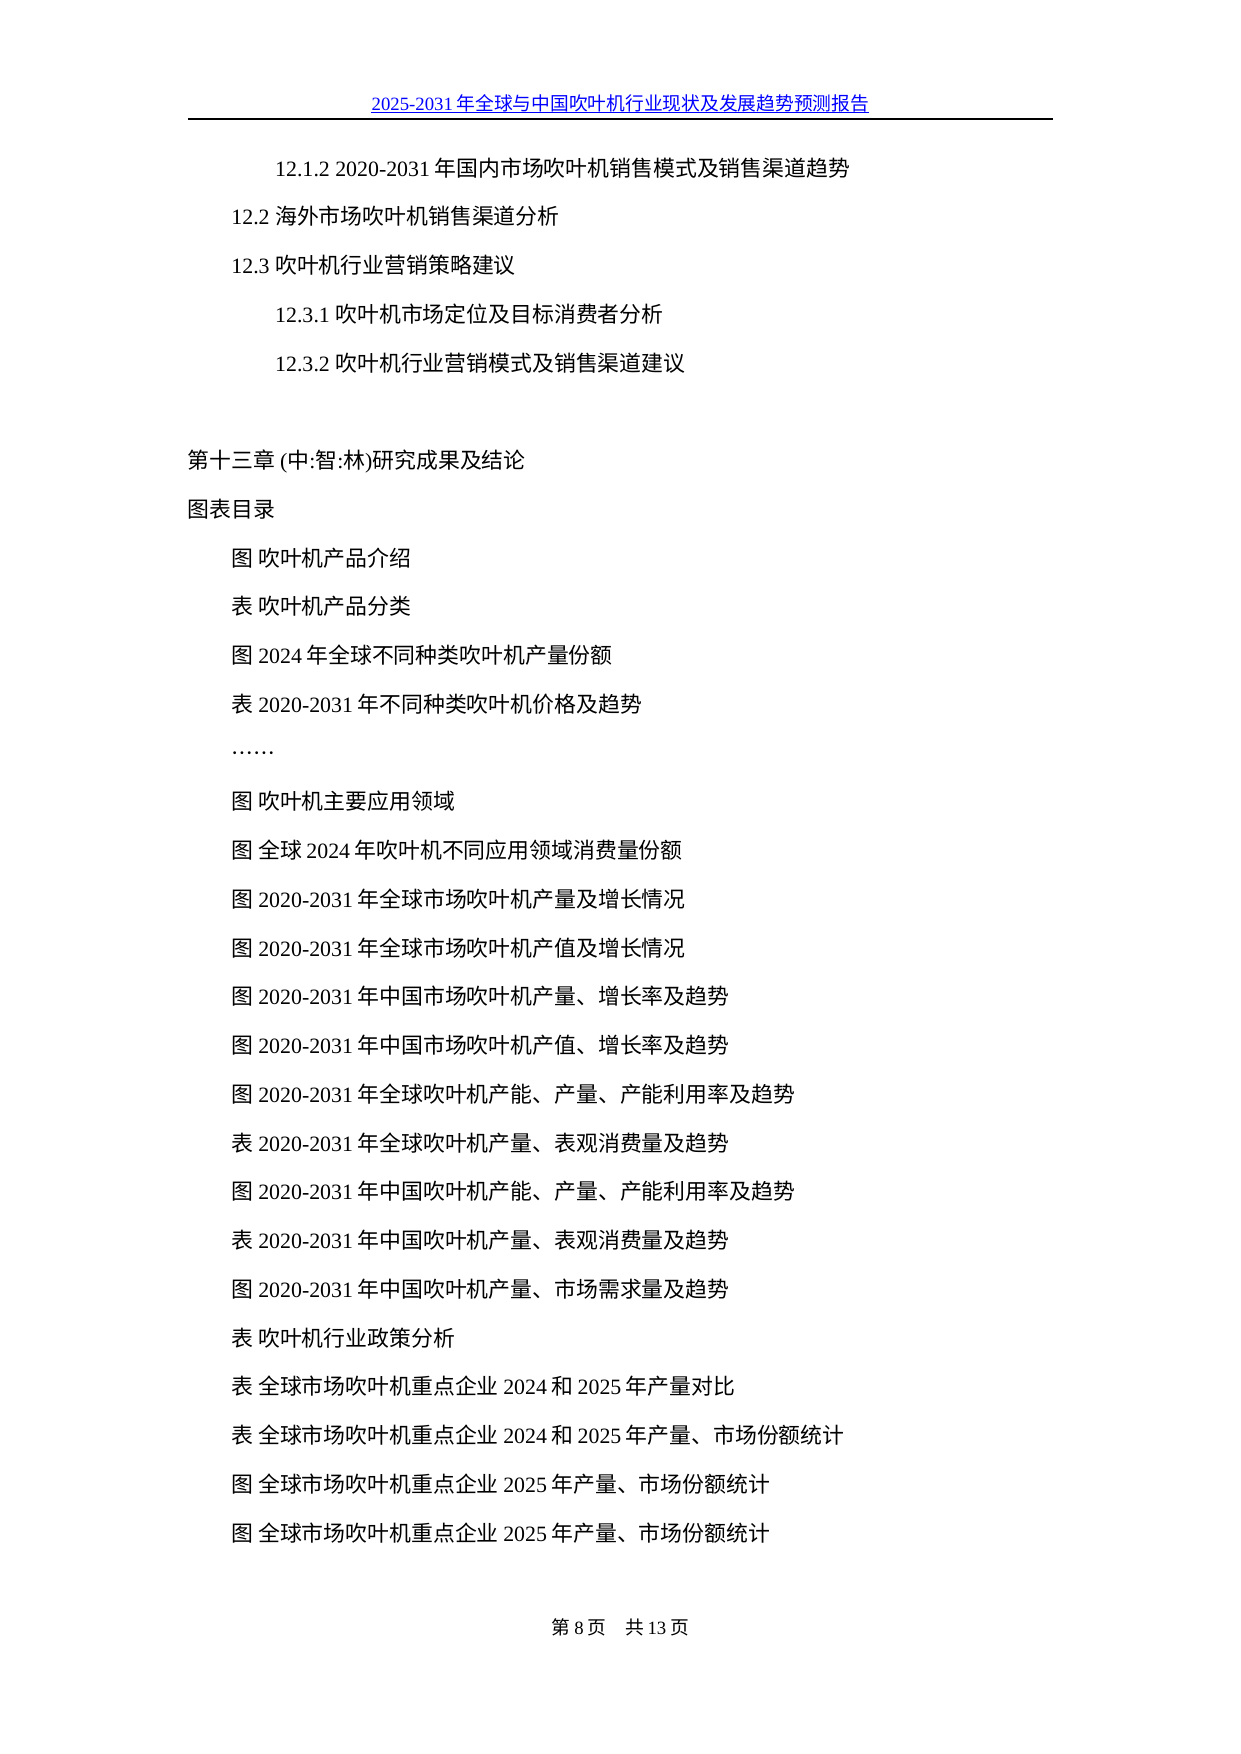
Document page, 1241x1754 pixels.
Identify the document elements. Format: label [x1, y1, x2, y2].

text [187, 150, 1053, 1548]
